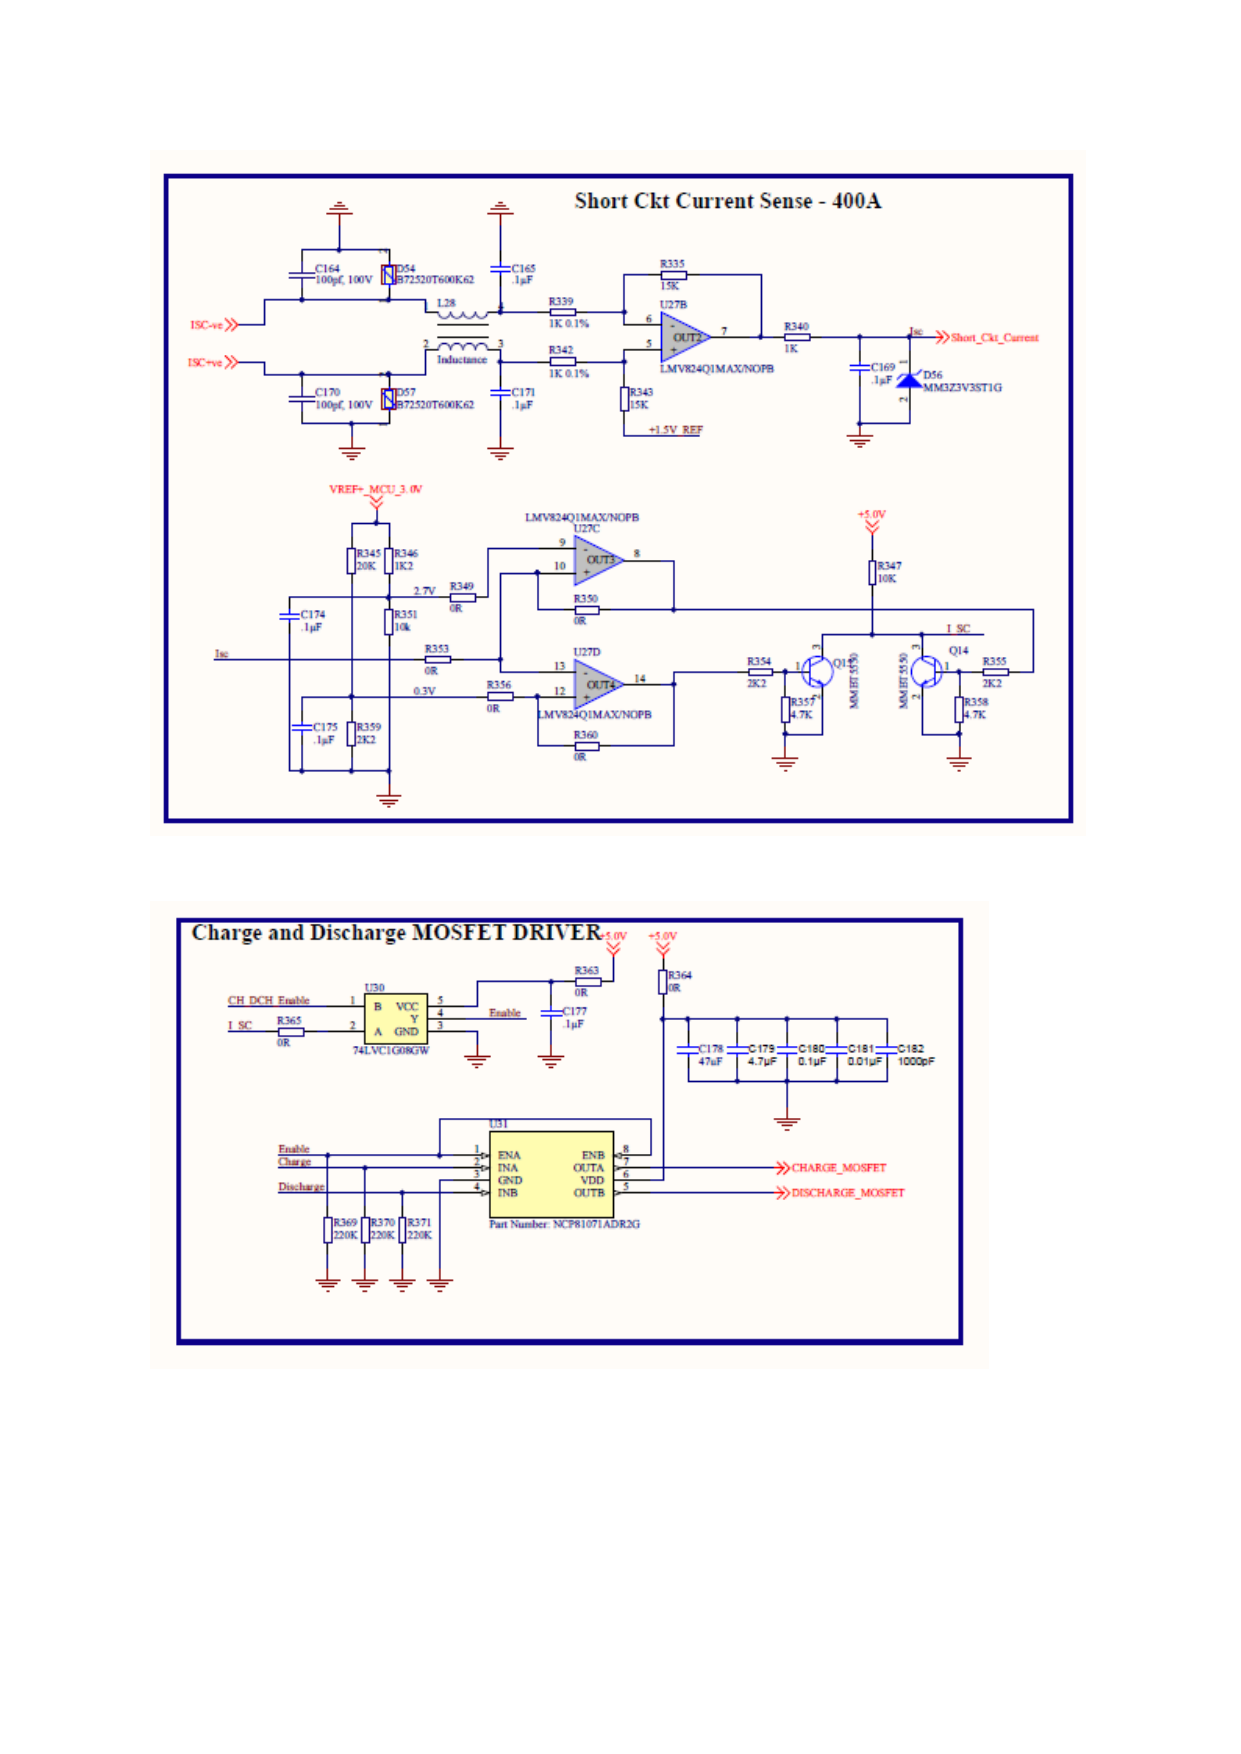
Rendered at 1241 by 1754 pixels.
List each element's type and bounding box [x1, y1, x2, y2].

picture [150, 901, 989, 1369]
picture [150, 150, 1086, 836]
